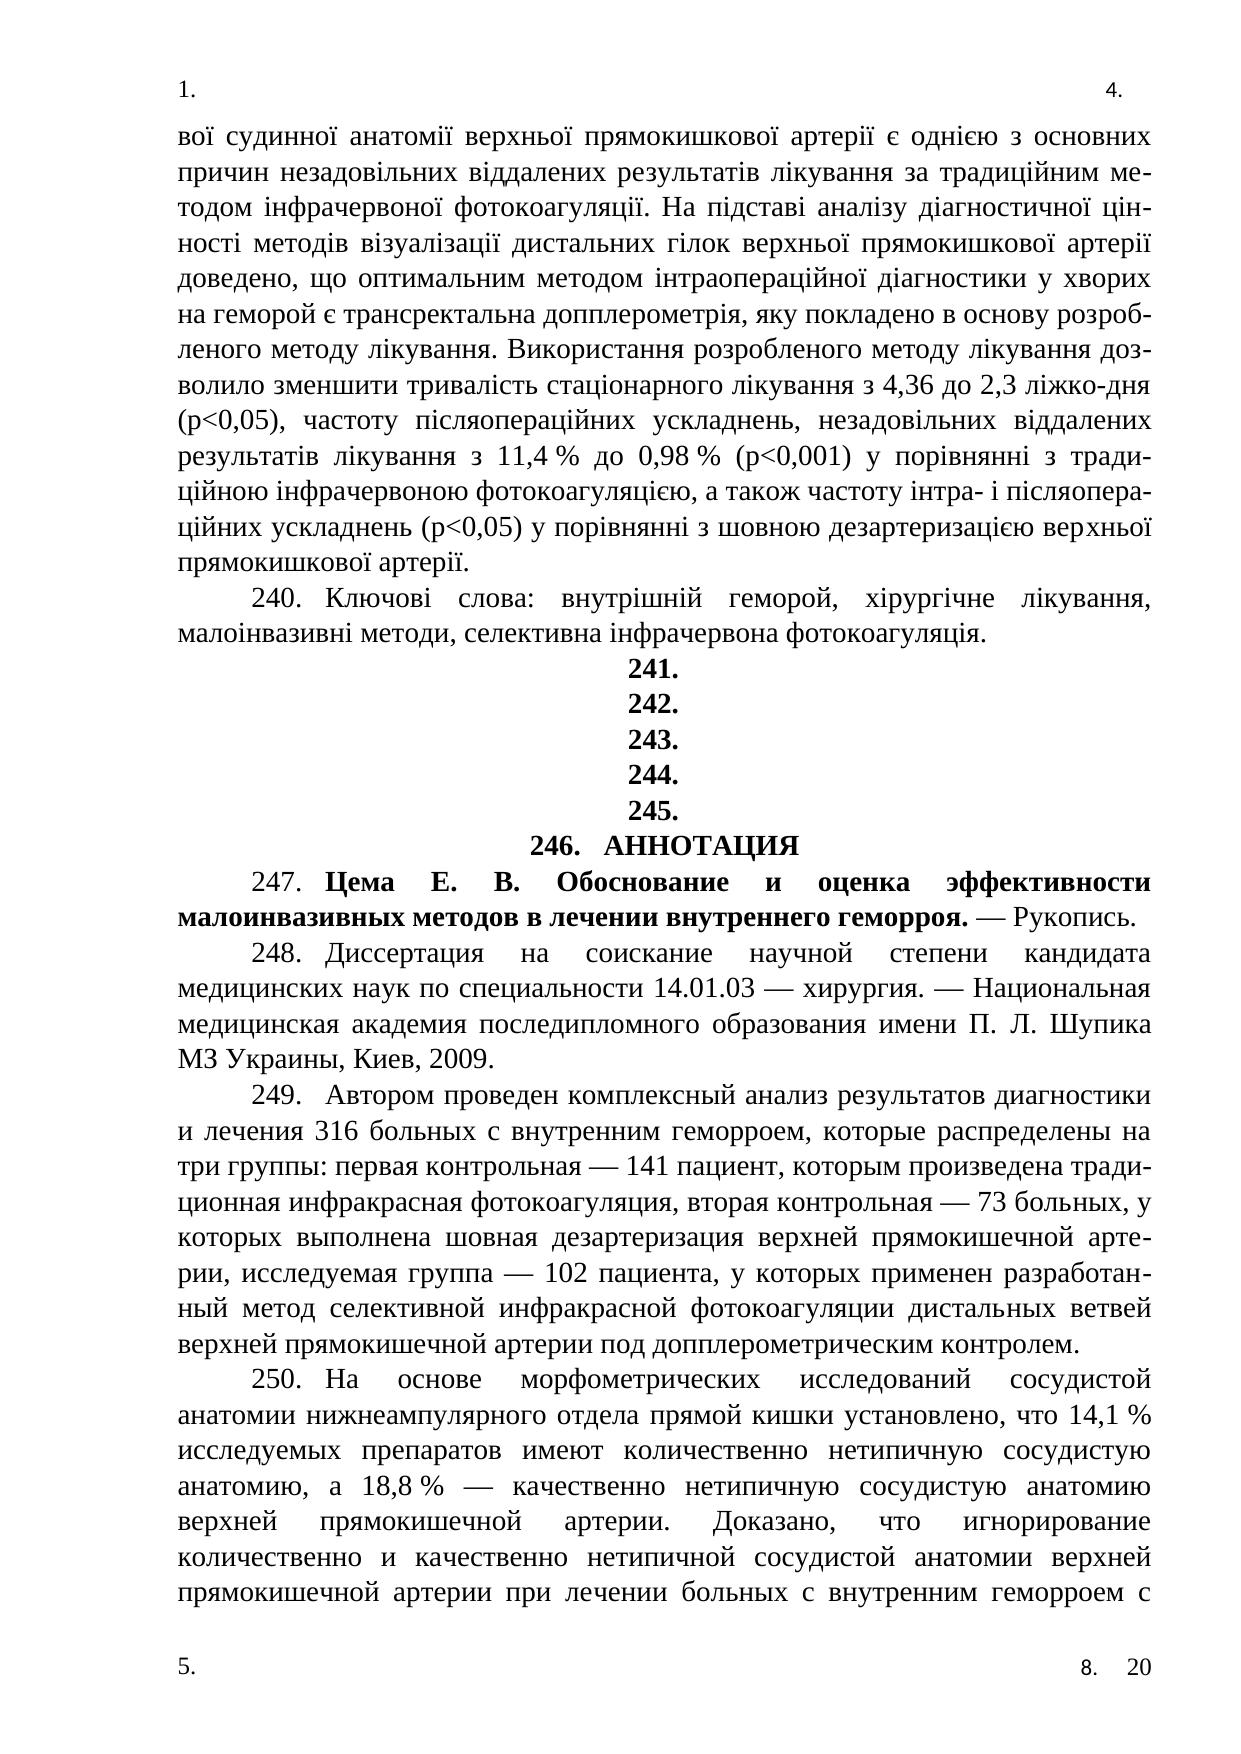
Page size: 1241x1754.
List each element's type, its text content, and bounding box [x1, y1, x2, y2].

text Автором проведен комплексный анализ результатов диагностики и лечения 316 больных с внутренним геморроем, которые распределены на три группы: первая контрольная — 141 пациент, которым произведена традиционная инфракрасная фотокоагуляция, вторая контрольная — 73 больных, у которых выполнена шовная дезартеризация верхней прямокишечной артерии, исследуемая группа — 102 пациента, у которых применен разработанный метод селективной инфракрасной фотокоагуляции дистальных ветвей верхней прямокишечной артерии под допплерометрическим контролем. [177, 1077, 1152, 1359]
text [177, 1361, 1152, 1608]
text Диссертация на соискание научной степени кандидата медицинских наук по специальности 14.01.03 — хирургия. — Национальная медицинская академия последипломного образования имени П. Л. Шупика МЗ Украины, Киев, 2009. [177, 935, 1152, 1075]
text Цема Е. В. Обоснование и оценка эффективности малоинвазивных методов в лечении внутреннего геморроя. — Рукопись. [177, 864, 1152, 933]
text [177, 118, 1152, 578]
text Ключові слова: внутрішній геморой, хірургічне лікування, малоінвазивні методи, селективна інфрачервона фотокоагуляція. [177, 580, 1152, 649]
text АННОТАЦИЯ [177, 828, 1152, 862]
